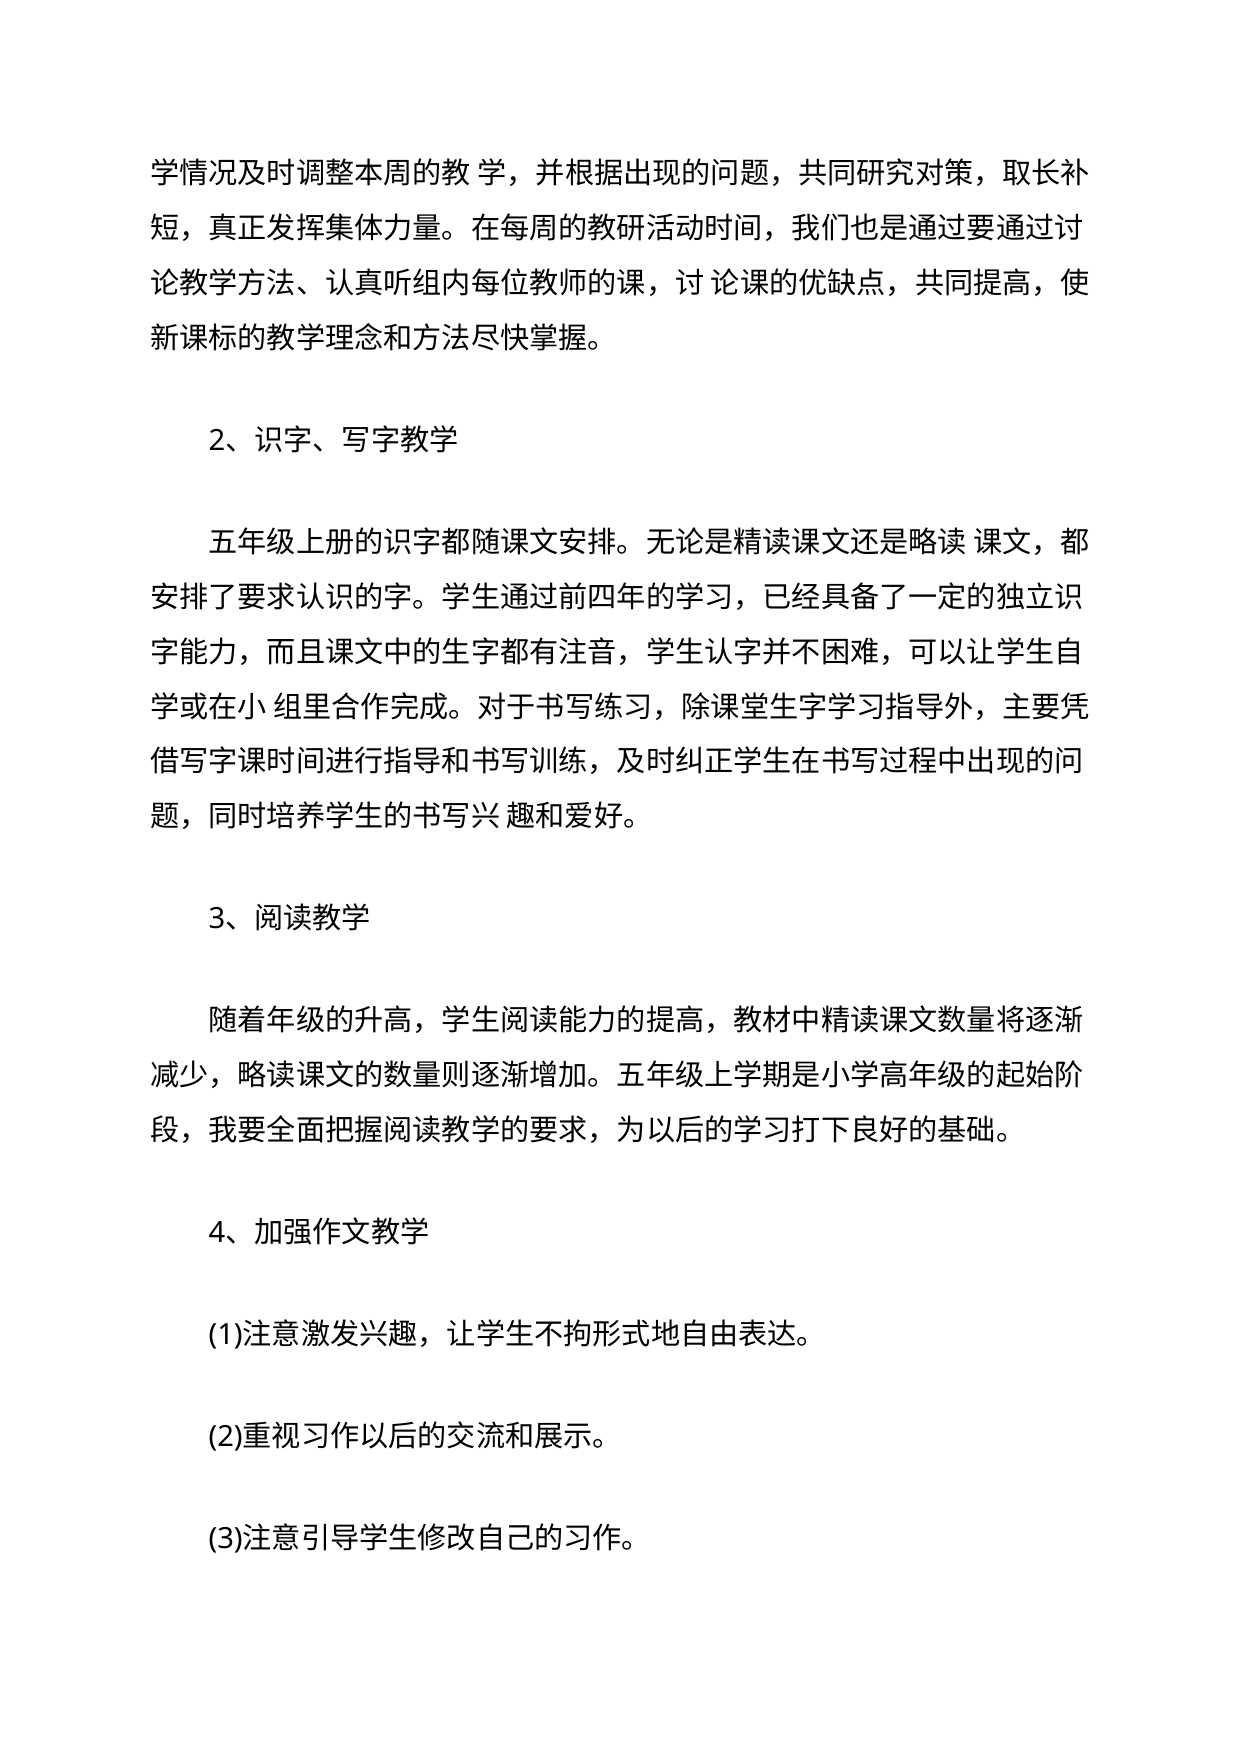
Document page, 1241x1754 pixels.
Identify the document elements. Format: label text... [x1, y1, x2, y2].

text (3)注意引导学生修改自己的习作。 [150, 1514, 1090, 1557]
text 五年级上册的识字都随课文安排。无论是精读课文还是略读 课文，都安排了要求认识的字。学生通过前四年的学习，已经具备了一定的独立识字能力，而且课文中的生字都有注音，学生认字并不困难，可以让学生自学或在小 组里合作完成。对于书写练习，除课堂生字学习指导外，主要凭借写字课时间进行指导和书写训练，及时纠正学生在书写过程中出现的问题，同时培养学生的书写兴 趣和爱好。 [150, 518, 1090, 835]
text 3、阅读教学 [150, 895, 1090, 937]
text (2)重视习作以后的交流和展示。 [150, 1412, 1090, 1454]
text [150, 150, 1090, 357]
text 随着年级的升高，学生阅读能力的提高，教材中精读课文数量将逐渐减少，略读课文的数量则逐渐增加。五年级上学期是小学高年级的起始阶段，我要全面把握阅读教学的要求，为以后的学习打下良好的基础。 [150, 997, 1090, 1149]
text 2、识字、写字教学 [150, 416, 1090, 459]
text (1)注意激发兴趣，让学生不拘形式地自由表达。 [150, 1310, 1090, 1353]
text 4、加强作文教学 [150, 1208, 1090, 1251]
